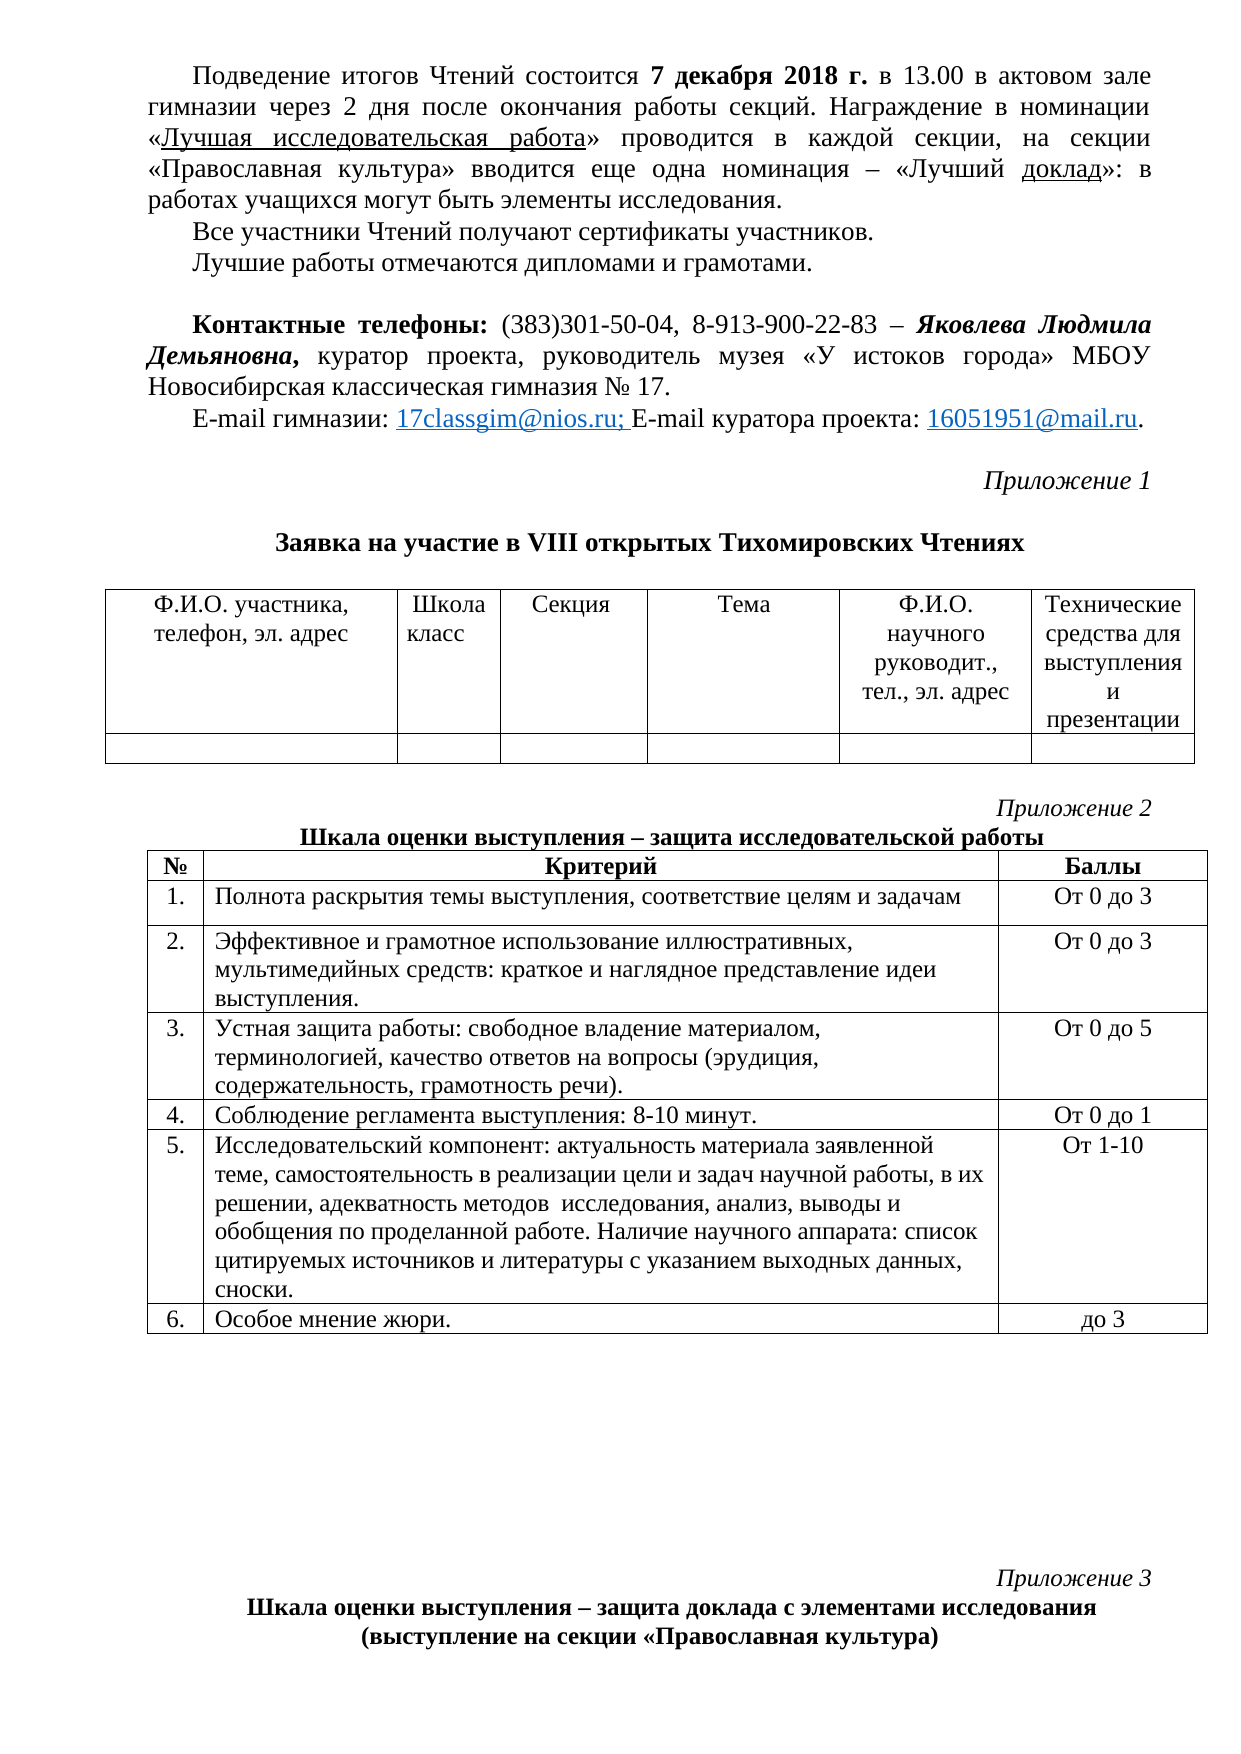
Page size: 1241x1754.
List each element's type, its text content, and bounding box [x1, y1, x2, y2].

table_cell Соблюдение регламента выступления: 8-10 минут. [204, 1100, 998, 1129]
table_cell От 0 до 3 [999, 881, 1207, 925]
table_cell 4. [148, 1100, 203, 1129]
text Шкала оценки выступления – защита доклада с элементами исследования (выступление на секции «Православная культура) [148, 1592, 1152, 1650]
text E-mail гимназии: 17classgim@nios.ru; E-mail куратора проекта: 16051951@mail.ru. [148, 402, 1152, 433]
table_cell [501, 734, 647, 763]
text Заявка на участие в VIII открытых Тихомировских Чтениях [148, 526, 1152, 557]
table_header Критерий [204, 851, 998, 880]
table_cell Исследовательский компонент: актуальность материала заявленной теме, самостоятельность в реализации цели и задач научной работы, в их решении, адекватность методов исследования, анализ, выводы и обобщения по проделанной работе. Наличие научного аппарата: список цитируемых источников и литературы с указанием выходных данных, сноски. [204, 1130, 998, 1303]
table_header Ф.И.О. участника, телефон, эл. адрес [106, 590, 397, 733]
text Приложение 2 [148, 793, 1152, 822]
text Все участники Чтений получают сертификаты участников. [148, 215, 1152, 246]
table_cell Эффективное и грамотное использование иллюстративных, мультимедийных средств: краткое и наглядное представление идеи выступления. [204, 926, 998, 1012]
table_cell От 0 до 1 [999, 1100, 1207, 1129]
table_cell [1032, 734, 1194, 763]
table_cell до 3 [999, 1304, 1207, 1332]
table_header Баллы [999, 851, 1207, 880]
table_cell [648, 734, 839, 763]
text Приложение 3 [148, 1563, 1152, 1592]
table_cell 3. [148, 1013, 203, 1099]
table_header Технические средства для выступления и презентации [1032, 590, 1194, 733]
text Шкала оценки выступления – защита исследовательской работы [148, 822, 1152, 850]
text Подведение итогов Чтений состоится 7 декабря 2018 г. в 13.00 в актовом зале гимназии через 2 дня после окончания работы секций. Награждение в номинации «Лучшая исследовательская работа» проводится в каждой секции, на секции «Православная культура» вводится еще одна номинация – «Лучший доклад»: в работах учащихся могут быть элементы исследования. [148, 59, 1152, 215]
table_cell Устная защита работы: свободное владение материалом, терминологией, качество ответов на вопросы (эрудиция, содержательность, грамотность речи). [204, 1013, 998, 1099]
text Контактные телефоны: (383)301-50-04, 8-913-900-22-83 – Яковлева Людмила Демьяновна, куратор проекта, руководитель музея «У истоков города» МБОУ Новосибирская классическая гимназия № 17. [148, 308, 1152, 402]
table_header Секция [501, 590, 647, 733]
table_cell Полнота раскрытия темы выступления, соответствие целям и задачам [204, 881, 998, 925]
table_header Школа класс [398, 590, 500, 733]
table_cell Особое мнение жюри. [204, 1304, 998, 1332]
table_header Тема [648, 590, 839, 733]
table_header Ф.И.О. научного руководит., тел., эл. адрес [840, 590, 1031, 733]
table_cell От 0 до 3 [999, 926, 1207, 1012]
table_cell [106, 734, 397, 763]
table_cell [840, 734, 1031, 763]
table_cell От 1-10 [999, 1130, 1207, 1303]
text Лучшие работы отмечаются дипломами и грамотами. [148, 246, 1152, 277]
table_cell 5. [148, 1130, 203, 1303]
table_cell 2. [148, 926, 203, 1012]
table_header № [148, 851, 203, 880]
text Приложение 1 [148, 464, 1152, 495]
table_cell [398, 734, 500, 763]
table_cell 6. [148, 1304, 203, 1332]
table_cell От 0 до 5 [999, 1013, 1207, 1099]
table_cell 1. [148, 881, 203, 925]
